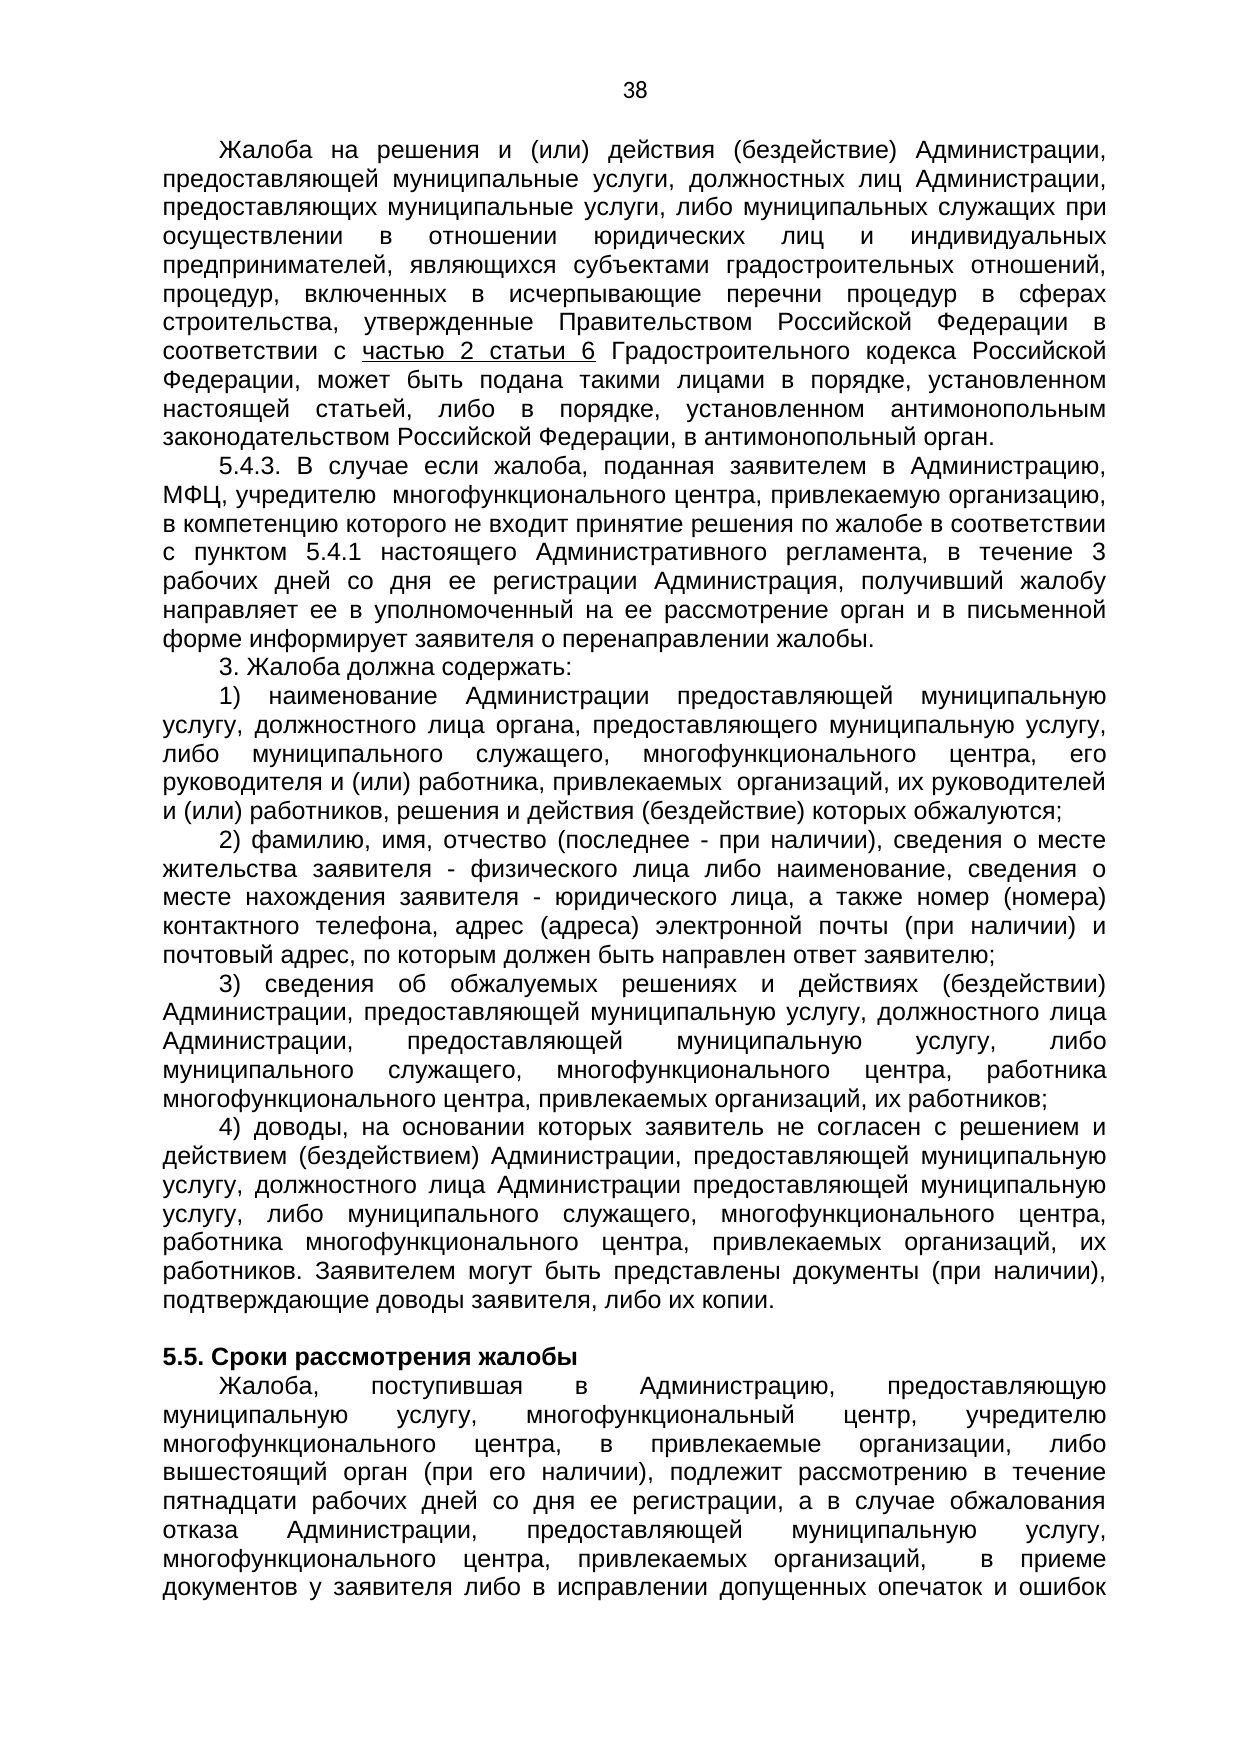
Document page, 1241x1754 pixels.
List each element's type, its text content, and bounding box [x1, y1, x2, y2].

text 5.4.3. В случае если жалоба, поданная заявителем в Администрацию, МФЦ, учредителю многофункционального центра, привлекаемую организацию, в компетенцию которого не входит принятие решения по жалобе в соответствии с пунктом 5.4.1 настоящего Административного регламента, в течение 3 рабочих дней со дня ее регистрации Администрация, получивший жалобу направляет ее в уполномоченный на ее рассмотрение орган и в письменной форме информирует заявителя о перенаправлении жалобы. [162, 451, 1107, 652]
text 3. Жалоба должна содержать: [162, 652, 1107, 681]
text 1) наименование Администрации предоставляющей муниципальную услугу, должностного лица органа, предоставляющего муниципальную услугу, либо муниципального служащего, многофункционального центра, его руководителя и (или) работника, привлекаемых организаций, их руководителей и (или) работников, решения и действия (бездействие) которых обжалуются; [162, 681, 1107, 825]
text 2) фамилию, имя, отчество (последнее - при наличии), сведения о месте жительства заявителя - физического лица либо наименование, сведения о месте нахождения заявителя - юридического лица, а также номер (номера) контактного телефона, адрес (адреса) электронной почты (при наличии) и почтовый адрес, по которым должен быть направлен ответ заявителю; [162, 825, 1107, 969]
text Жалоба на решения и (или) действия (бездействие) Администрации, предоставляющей муниципальные услуги, должностных лиц Администрации, предоставляющих муниципальные услуги, либо муниципальных служащих при осуществлении в отношении юридических лиц и индивидуальных предпринимателей, являющихся субъектами градостроительных отношений, процедур, включенных в исчерпывающие перечни процедур в сферах строительства, утвержденные Правительством Российской Федерации в соответствии с частью 2 статьи 6 Градостроительного кодекса Российской Федерации, может быть подана такими лицами в порядке, установленном настоящей статьей, либо в порядке, установленном антимонопольным законодательством Российской Федерации, в антимонопольный орган. [162, 135, 1107, 451]
text 3) сведения об обжалуемых решениях и действиях (бездействии) Администрации, предоставляющей муниципальную услугу, должностного лица Администрации, предоставляющей муниципальную услугу, либо муниципального служащего, многофункционального центра, работника многофункционального центра, привлекаемых организаций, их работников; [162, 969, 1107, 1112]
text 4) доводы, на основании которых заявитель не согласен с решением и действием (бездействием) Администрации, предоставляющей муниципальную услугу, должностного лица Администрации предоставляющей муниципальную услугу, либо муниципального служащего, многофункционального центра, работника многофункционального центра, привлекаемых организаций, их работников. Заявителем могут быть представлены документы (при наличии), подтверждающие доводы заявителя, либо их копии. [162, 1112, 1107, 1314]
text 5.5. Сроки рассмотрения жалобы [162, 1342, 1107, 1371]
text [162, 1371, 1107, 1601]
